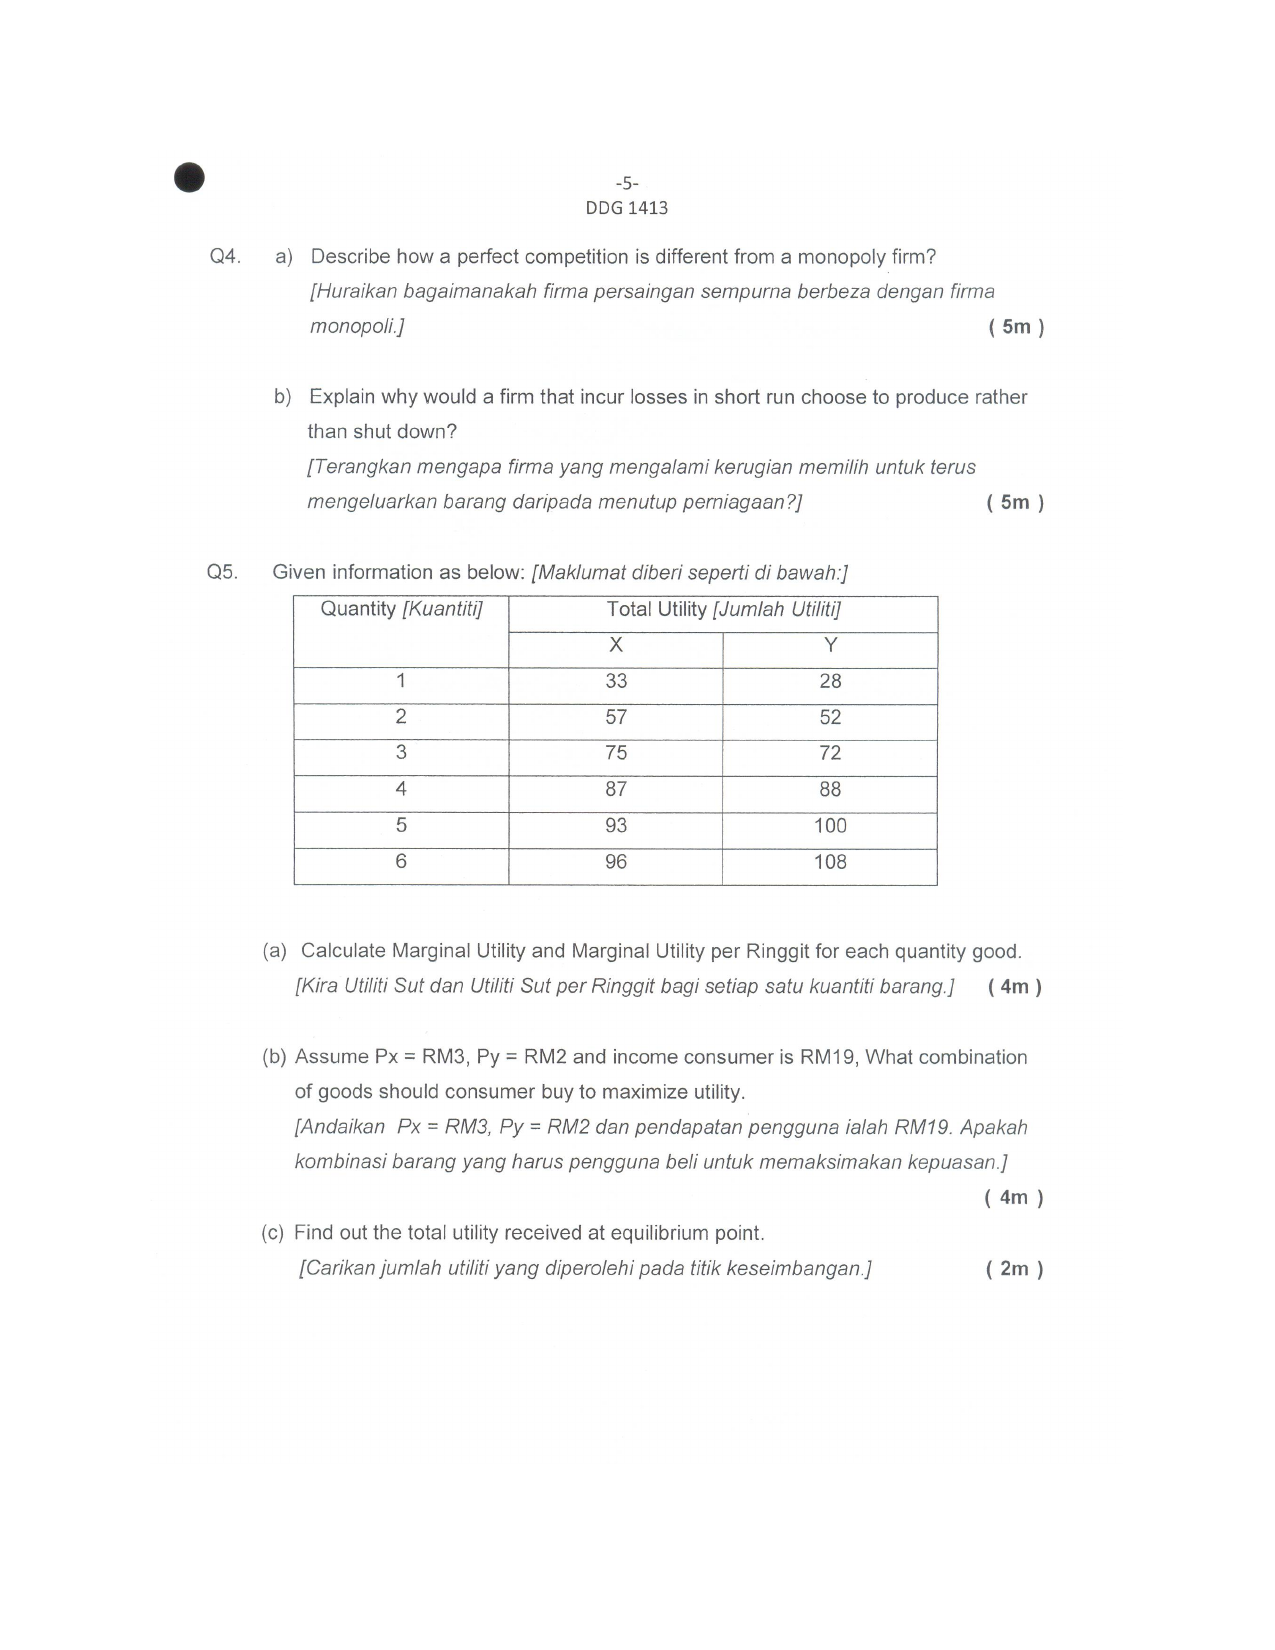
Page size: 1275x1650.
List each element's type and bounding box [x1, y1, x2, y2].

picture [150, 150, 1124, 1464]
